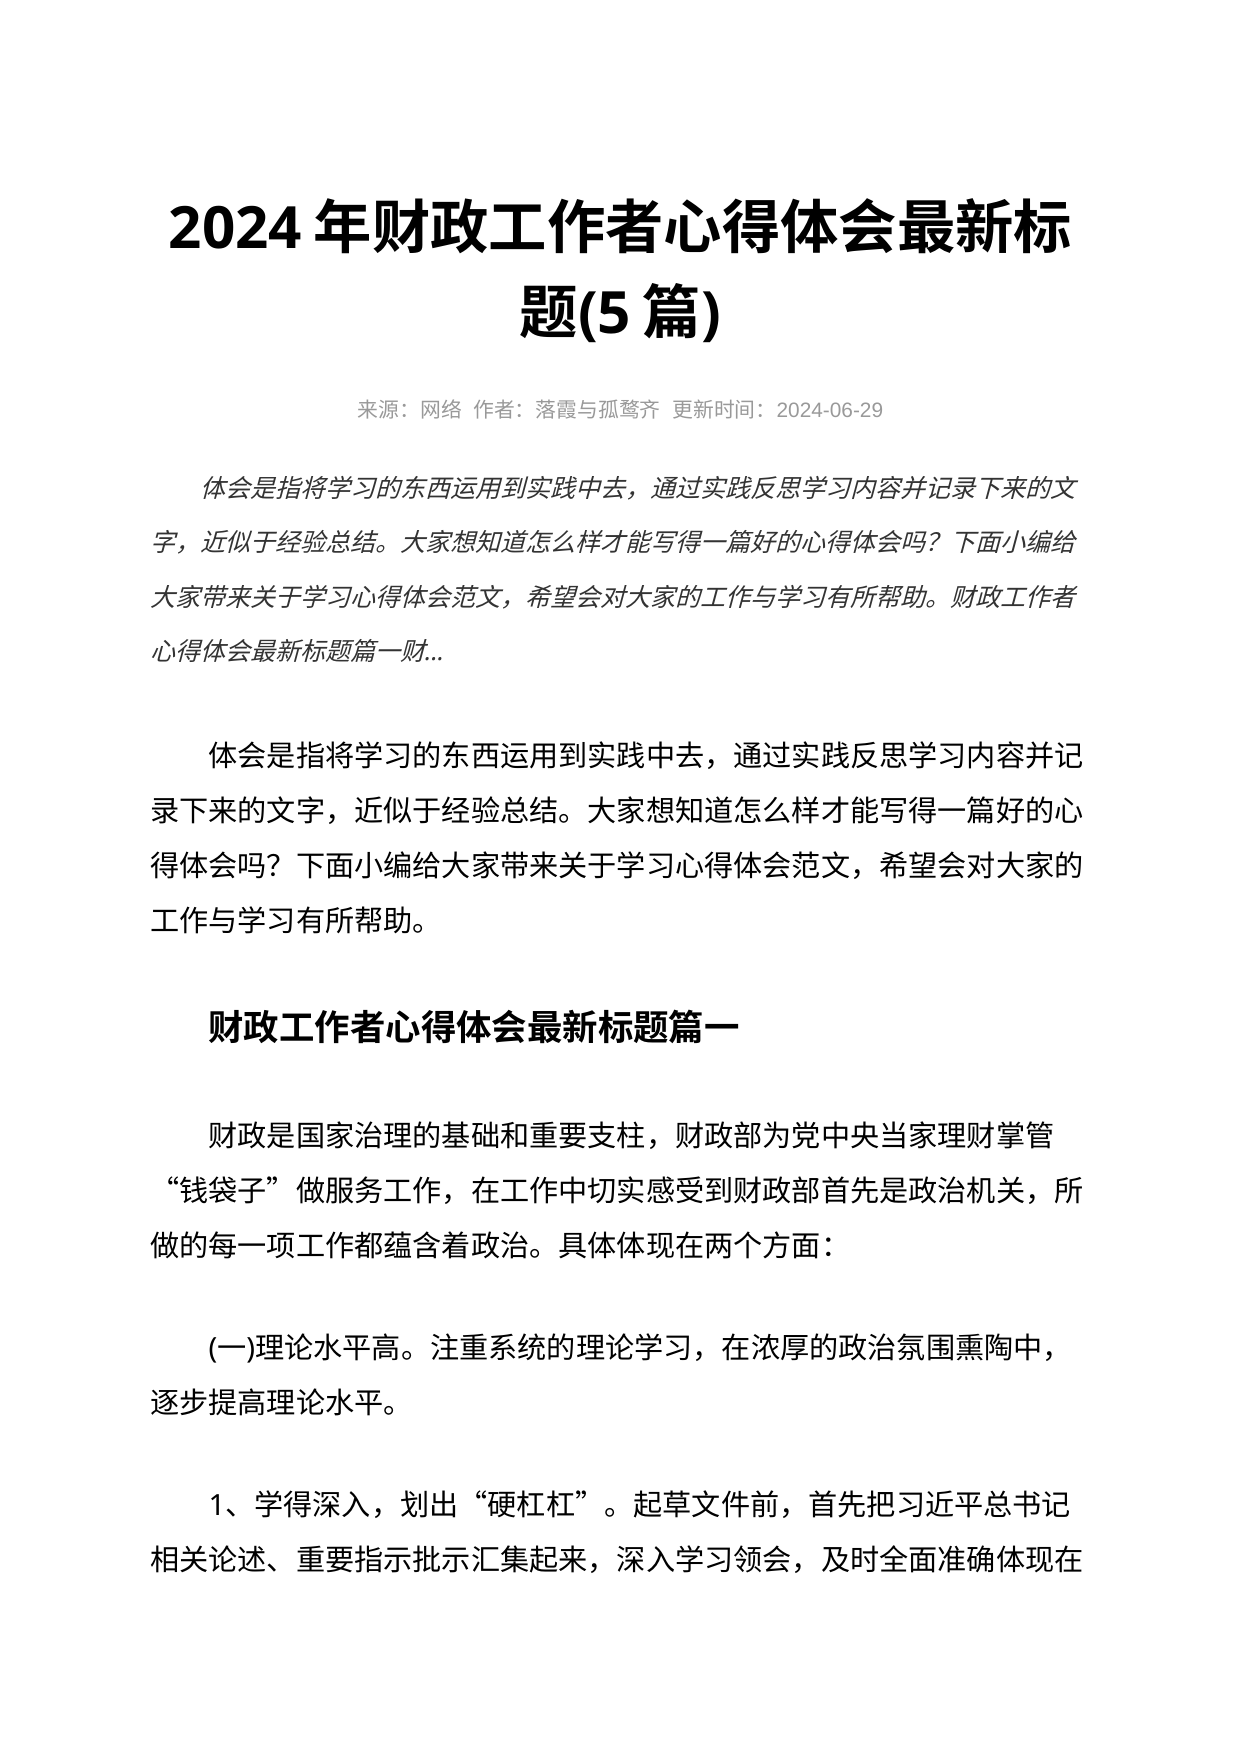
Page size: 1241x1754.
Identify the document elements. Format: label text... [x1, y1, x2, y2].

text 财政是国家治理的基础和重要支柱，财政部为党中央当家理财掌管“钱袋子”做服务工作，在工作中切实感受到财政部首先是政治机关，所做的每一项工作都蕴含着政治。具体体现在两个方面： [150, 1113, 1090, 1265]
text 财政工作者心得体会最新标题篇一 [150, 999, 1090, 1051]
text 体会是指将学习的东西运用到实践中去，通过实践反思学习内容并记录下来的文字，近似于经验总结。大家想知道怎么样才能写得一篇好的心得体会吗？下面小编给大家带来关于学习心得体会范文，希望会对大家的工作与学习有所帮助。财政工作者心得体会最新标题篇一财... [150, 468, 1090, 668]
text 来源：网络 作者：落霞与孤鹜齐 更新时间：2024-06-29 [150, 398, 1090, 422]
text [150, 1481, 1090, 1578]
subtitle 2024年财政工作者心得体会最新标题(5篇) [150, 181, 1090, 351]
text 体会是指将学习的东西运用到实践中去，通过实践反思学习内容并记录下来的文字，近似于经验总结。大家想知道怎么样才能写得一篇好的心得体会吗？下面小编给大家带来关于学习心得体会范文，希望会对大家的工作与学习有所帮助。 [150, 733, 1090, 940]
text (一)理论水平高。注重系统的理论学习，在浓厚的政治氛围熏陶中，逐步提高理论水平。 [150, 1324, 1090, 1422]
